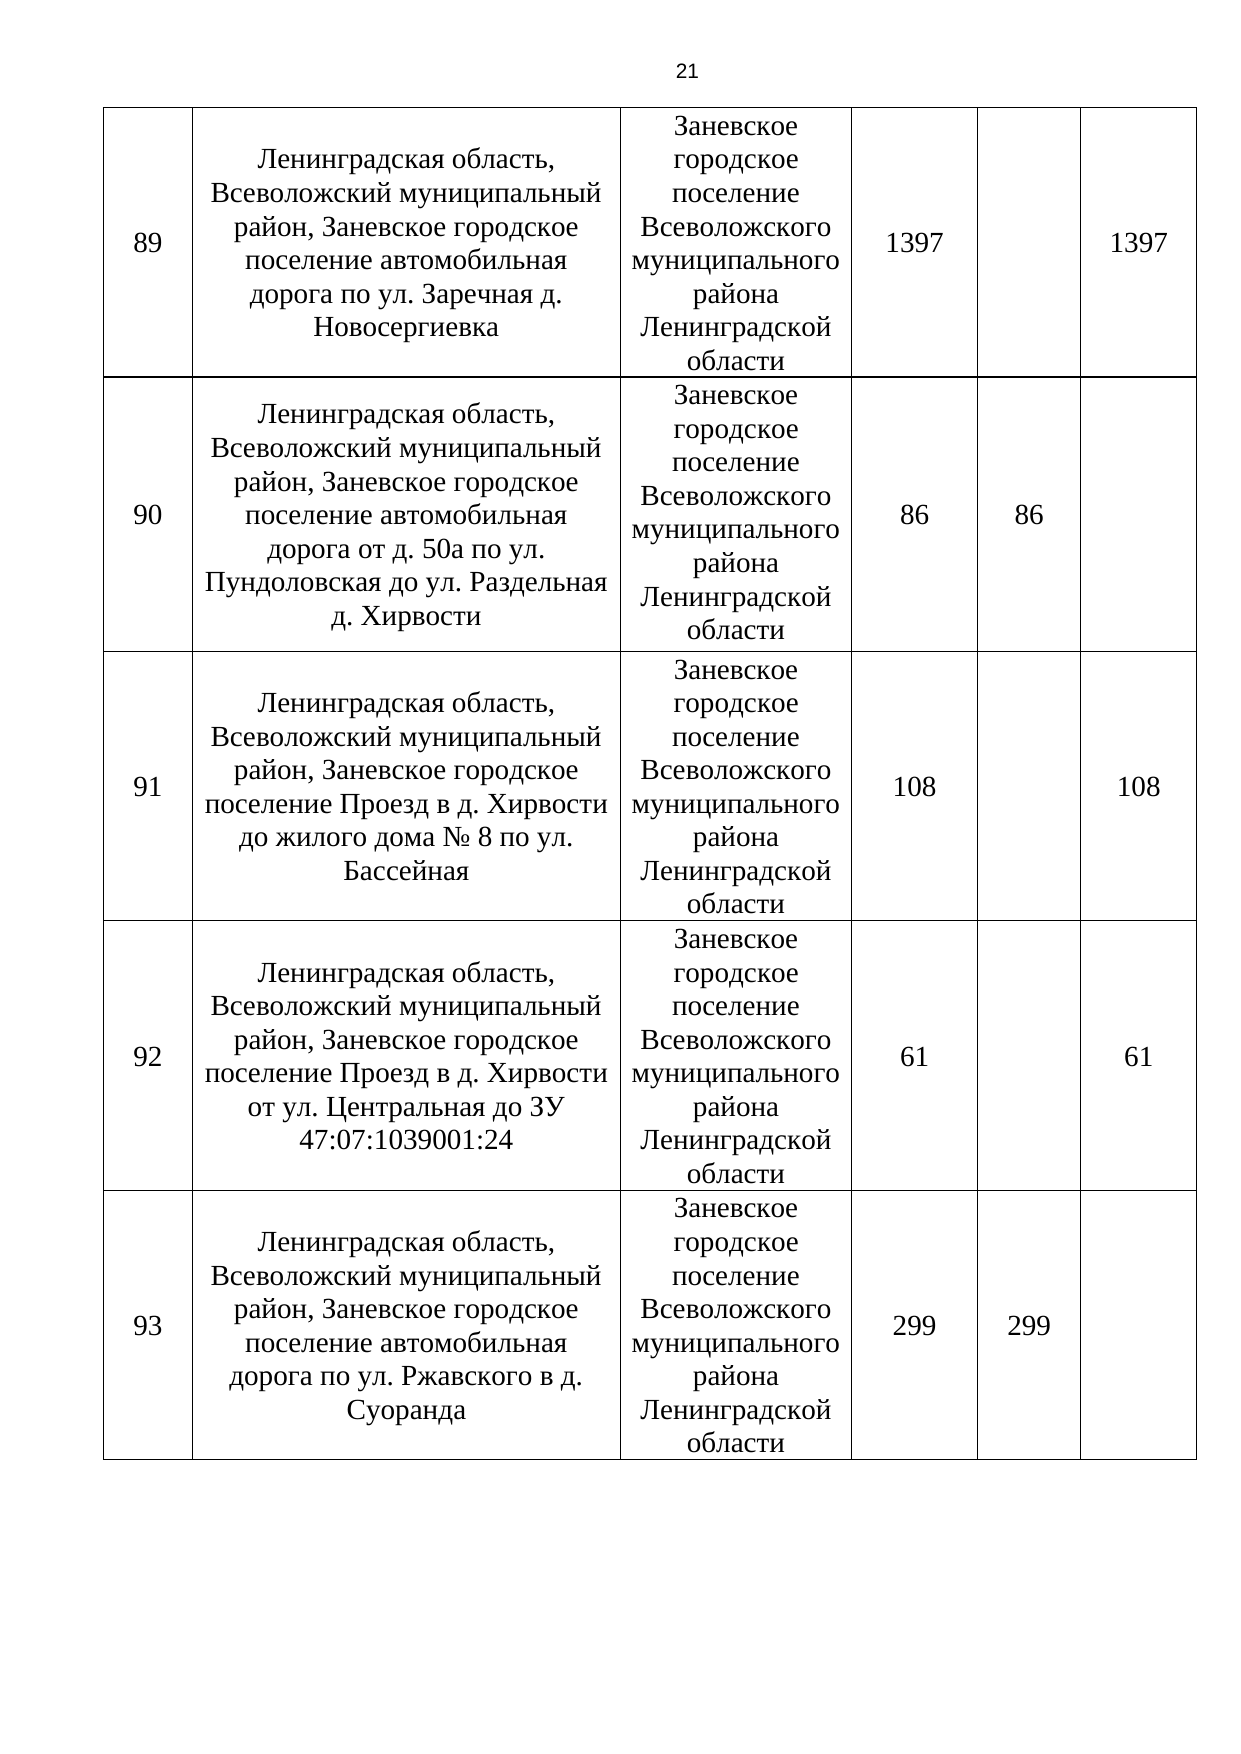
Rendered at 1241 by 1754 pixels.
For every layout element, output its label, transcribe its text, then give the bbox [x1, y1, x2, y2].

table_cell 93 [104, 1191, 192, 1459]
table_cell 86 [978, 378, 1080, 651]
table_cell Ленинградская область, Всеволожский муниципальный район, Заневское городское поселение Проезд в д. Хирвости от ул. Центральная до ЗУ 47:07:1039001:24 [193, 921, 620, 1189]
table_cell 1397 [852, 108, 977, 376]
table_cell Заневское городское поселение Всеволожского муниципального района Ленинградской области [621, 652, 851, 920]
table_cell 299 [852, 1191, 977, 1459]
table_cell 86 [852, 378, 977, 651]
table_cell Заневское городское поселение Всеволожского муниципального района Ленинградской области [621, 378, 851, 651]
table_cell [621, 108, 851, 376]
table_cell [1081, 1191, 1196, 1459]
table_cell 89 [104, 108, 192, 376]
table_cell 90 [104, 378, 192, 651]
table_cell 108 [852, 652, 977, 920]
table_cell [1081, 378, 1196, 651]
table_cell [621, 1191, 851, 1459]
table_cell 92 [104, 921, 192, 1189]
table_cell [978, 921, 1080, 1189]
table_cell 108 [1081, 652, 1196, 920]
table_cell [978, 652, 1080, 920]
table_cell 91 [104, 652, 192, 920]
table_cell Заневское городское поселение Всеволожского муниципального района Ленинградской области [621, 921, 851, 1189]
table_cell 1397 [1081, 108, 1196, 376]
table_cell Ленинградская область, Всеволожский муниципальный район, Заневское городское поселение автомобильная дорога по ул. Заречная д. Новосергиевка [193, 108, 620, 376]
table_cell [978, 108, 1080, 376]
table_cell Ленинградская область, Всеволожский муниципальный район, Заневское городское поселение автомобильная дорога от д. 50а по ул. Пундоловская до ул. Раздельная д. Хирвости [193, 378, 620, 651]
table_cell Ленинградская область, Всеволожский муниципальный район, Заневское городское поселение автомобильная дорога по ул. Ржавского в д. Суоранда [193, 1191, 620, 1459]
table_cell Ленинградская область, Всеволожский муниципальный район, Заневское городское поселение Проезд в д. Хирвости до жилого дома № 8 по ул. Бассейная [193, 652, 620, 920]
table_cell 61 [1081, 921, 1196, 1189]
table_cell 61 [852, 921, 977, 1189]
table_cell 299 [978, 1191, 1080, 1459]
